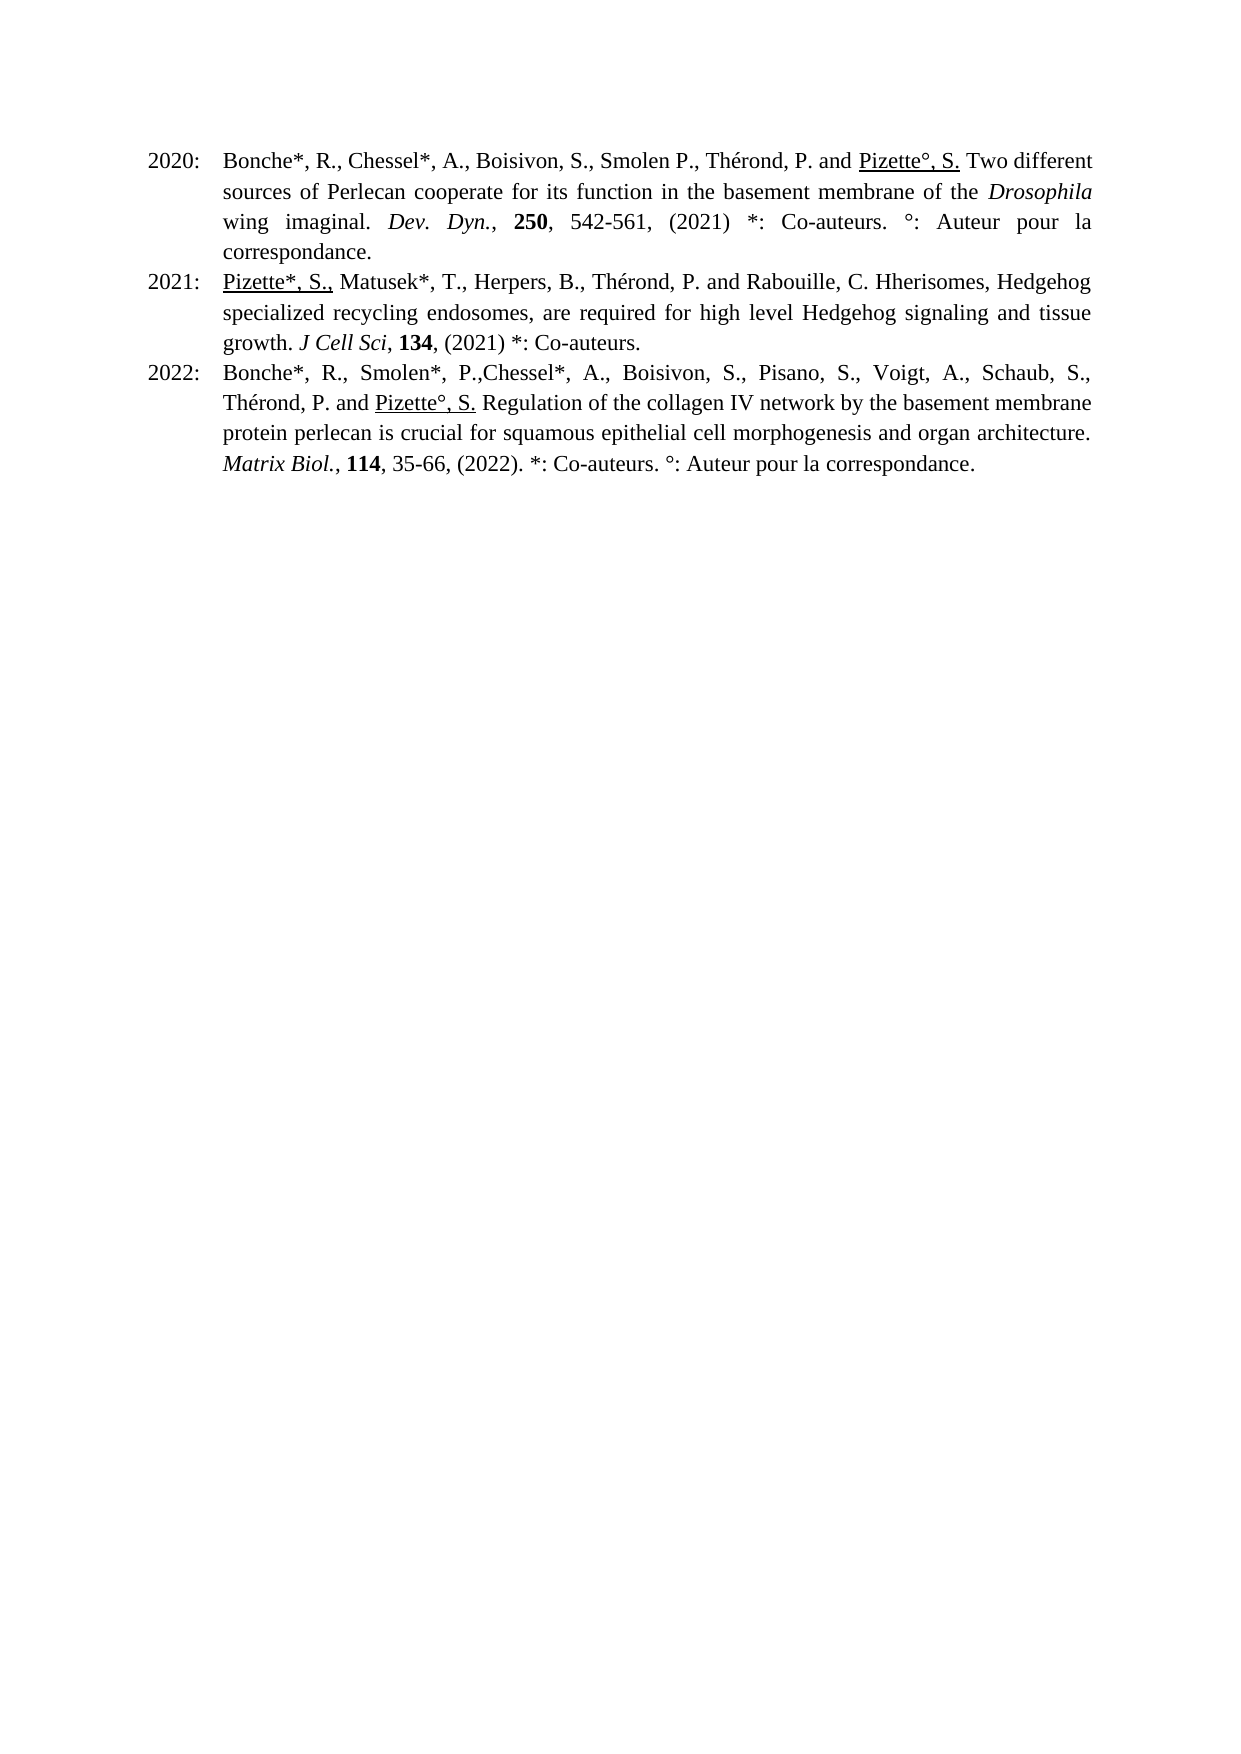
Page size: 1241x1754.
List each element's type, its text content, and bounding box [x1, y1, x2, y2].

text 2021: Pizette*, S., Matusek*, T., Herpers, B., Thérond, P. and Rabouille, C. Hherisomes, Hedgehog specialized recycling endosomes, are required for high level Hedgehog signaling and tissue growth. J Cell Sci, 134, (2021) *: Co-auteurs. [148, 268, 1093, 355]
text 2020: Bonche*, R., Chessel*, A., Boisivon, S., Smolen P., Thérond, P. and Pizette°, S. Two different sources of Perlecan cooperate for its function in the basement membrane of the Drosophila wing imaginal. Dev. Dyn., 250, 542-561, (2021) *: Co-auteurs. °: Auteur pour la correspondance. [148, 148, 1093, 264]
text 2022: Bonche*, R., Smolen*, P.,Chessel*, A., Boisivon, S., Pisano, S., Voigt, A., Schaub, S., Thérond, P. and Pizette°, S. Regulation of the collagen IV network by the basement membrane protein perlecan is crucial for squamous epithelial cell morphogenesis and organ architecture. Matrix Biol., 114, 35-66, (2022). *: Co-auteurs. °: Auteur pour la correspondance. [148, 359, 1093, 476]
